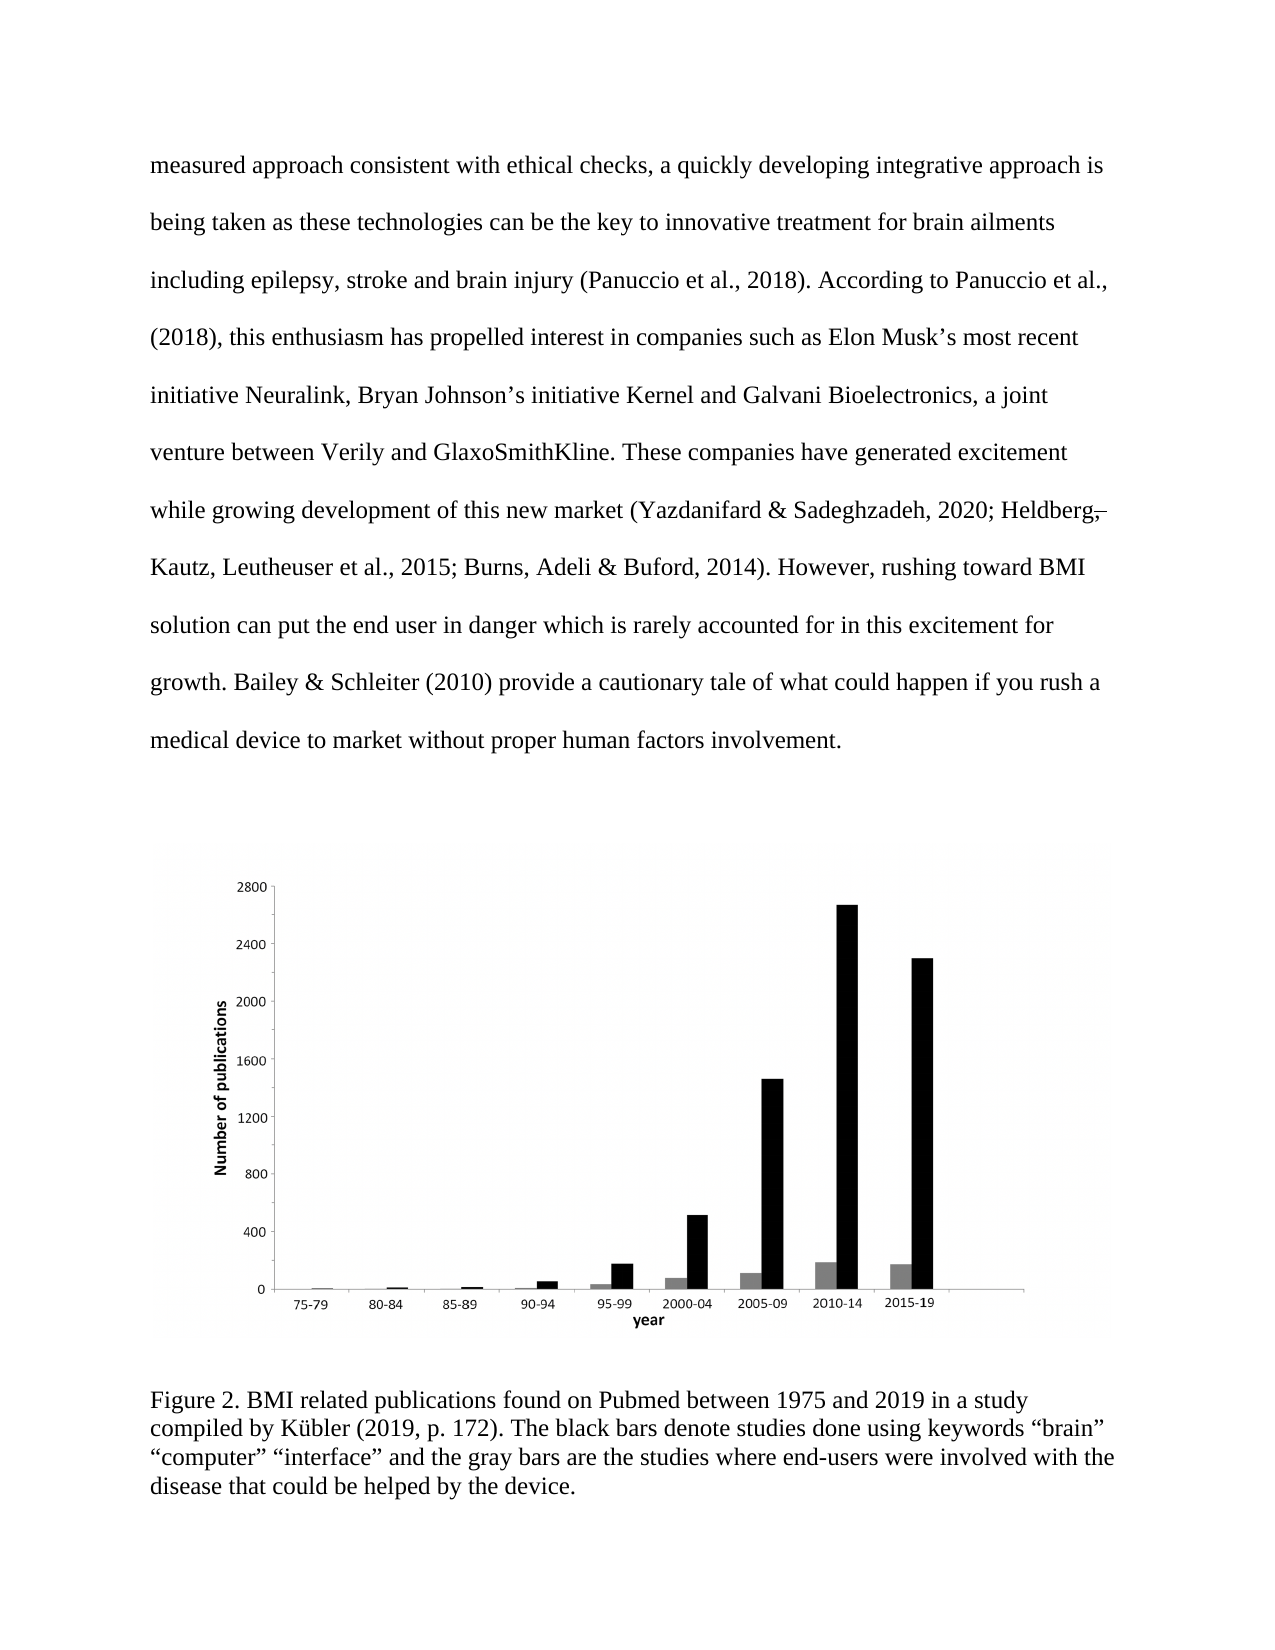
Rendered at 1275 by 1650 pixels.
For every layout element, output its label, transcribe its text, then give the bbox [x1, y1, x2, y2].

picture [153, 843, 1111, 1338]
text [150, 150, 1125, 754]
